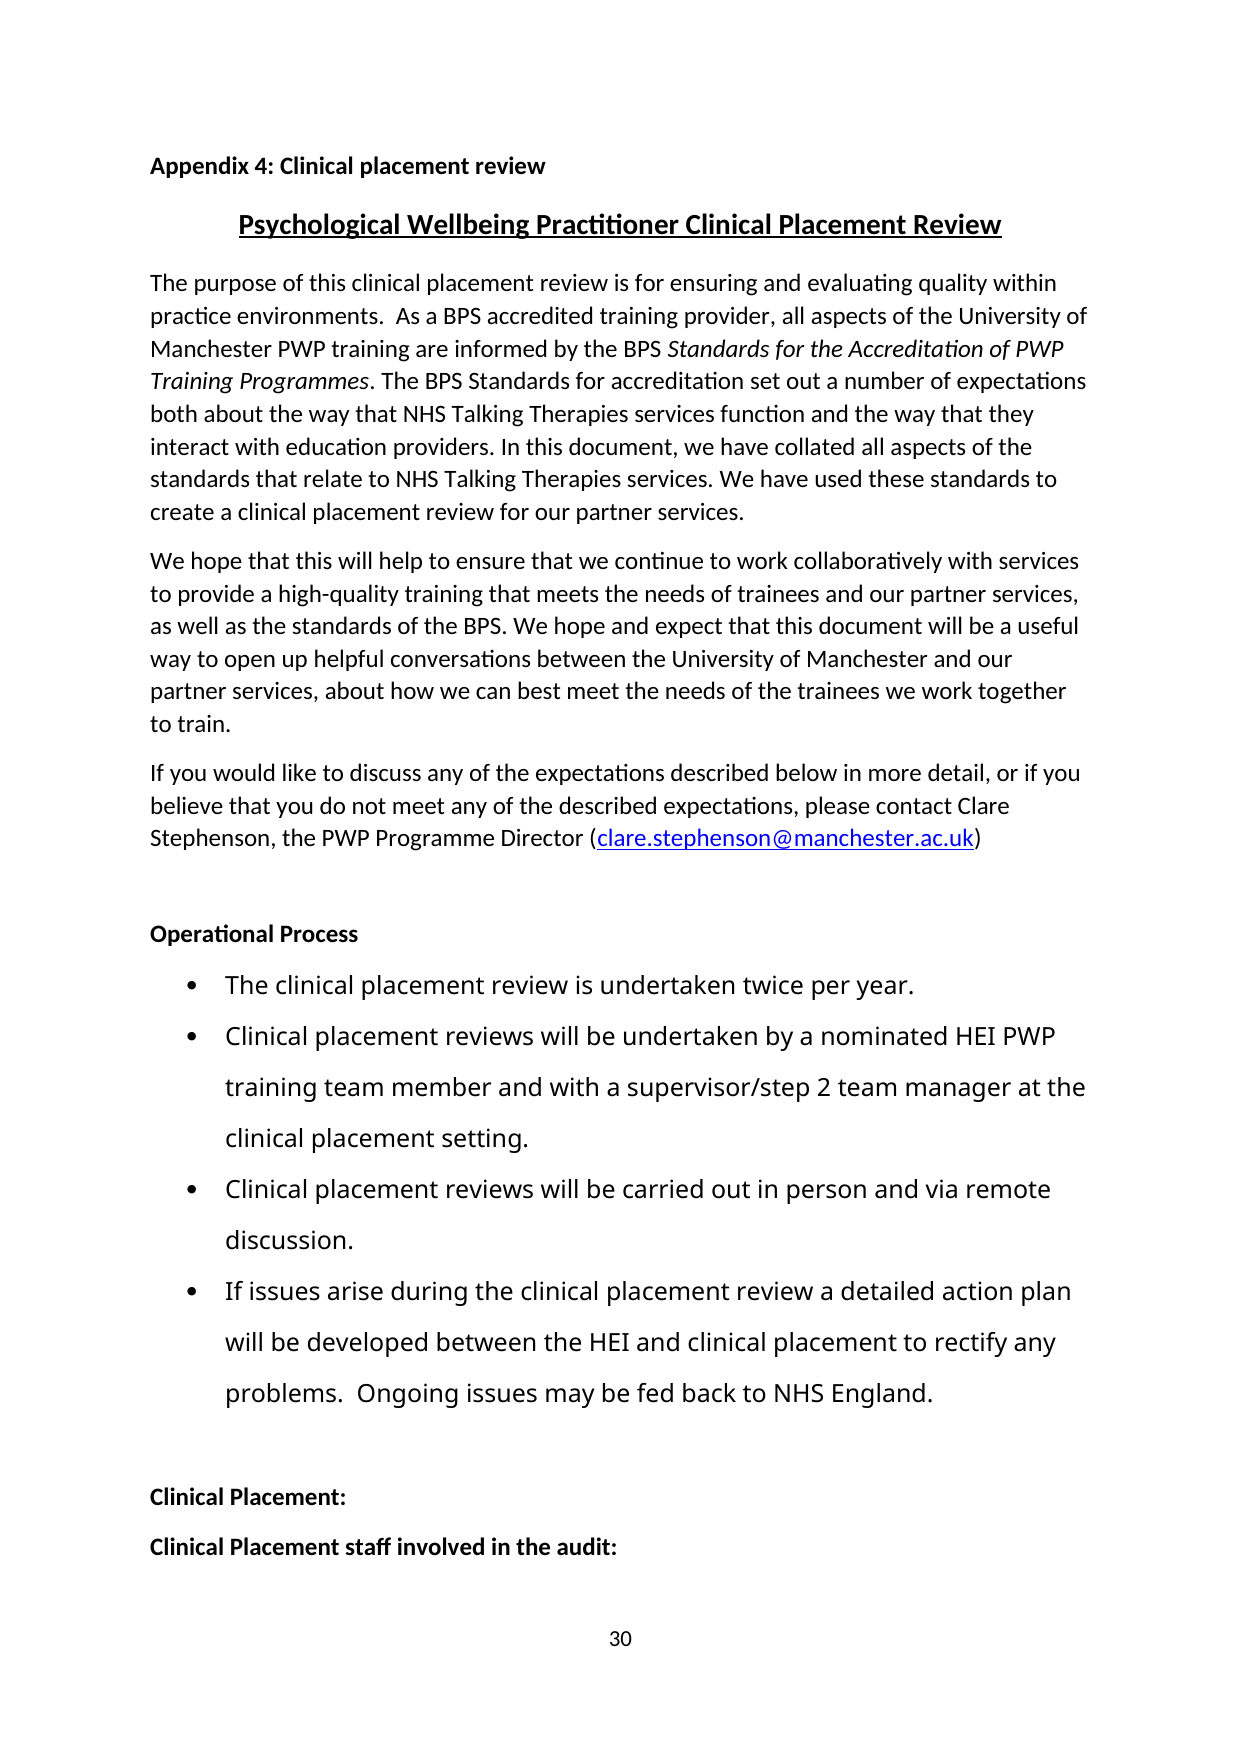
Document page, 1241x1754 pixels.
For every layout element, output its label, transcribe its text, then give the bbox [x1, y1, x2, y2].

text If you would like to discuss any of the expectations described below in more detail, or if you believe that you do not meet any of the described expectations, please contact Clare Stephenson, the PWP Programme Director (clare.stephenson@manchester.ac.uk) [150, 757, 1090, 853]
text Clinical Placement: [150, 1482, 1090, 1512]
text Psychological Wellbeing Practitioner Clinical Placement Review [150, 206, 1090, 241]
text We hope that this will help to ensure that we continue to work collaboratively with services to provide a high-quality training that meets the needs of trainees and our partner services, as well as the standards of the BPS. We hope and expect that this document will be a useful way to open up helpful conversations between the University of Manchester and our partner services, about how we can best meet the needs of the trainees we work together to train. [150, 545, 1090, 739]
text The purpose of this clinical placement review is for ensuring and evaluating quality within practice environments. As a BPS accredited training provider, all aspects of the University of Manchester PWP training are informed by the BPS Standards for the Accreditation of PWP Training Programmes. The BPS Standards for accreditation set out a number of expectations both about the way that NHS Talking Therapies services function and the way that they interact with education providers. In this document, we have collated all aspects of the standards that relate to NHS Talking Therapies services. We have used these standards to create a clinical placement review for our partner services. [150, 268, 1090, 526]
list Clinical placement reviews will be carried out in person and via remote discussion. [187, 1172, 1090, 1257]
text Appendix 4: Clinical placement review [150, 150, 1090, 181]
list Clinical placement reviews will be undertaken by a nominated HEI PWP training team member and with a supervisor/step 2 team manager at the clinical placement setting. [187, 1019, 1090, 1155]
text Clinical Placement staff involved in the audit: [150, 1531, 1090, 1561]
text Operational Process [150, 918, 1090, 949]
list If issues arise during the clinical placement review a detailed action plan will be developed between the HEI and clinical placement to rectify any problems. Ongoing issues may be fed back to NHS England. [187, 1274, 1090, 1410]
list The clinical placement review is undertaken twice per year. [187, 968, 1090, 1002]
